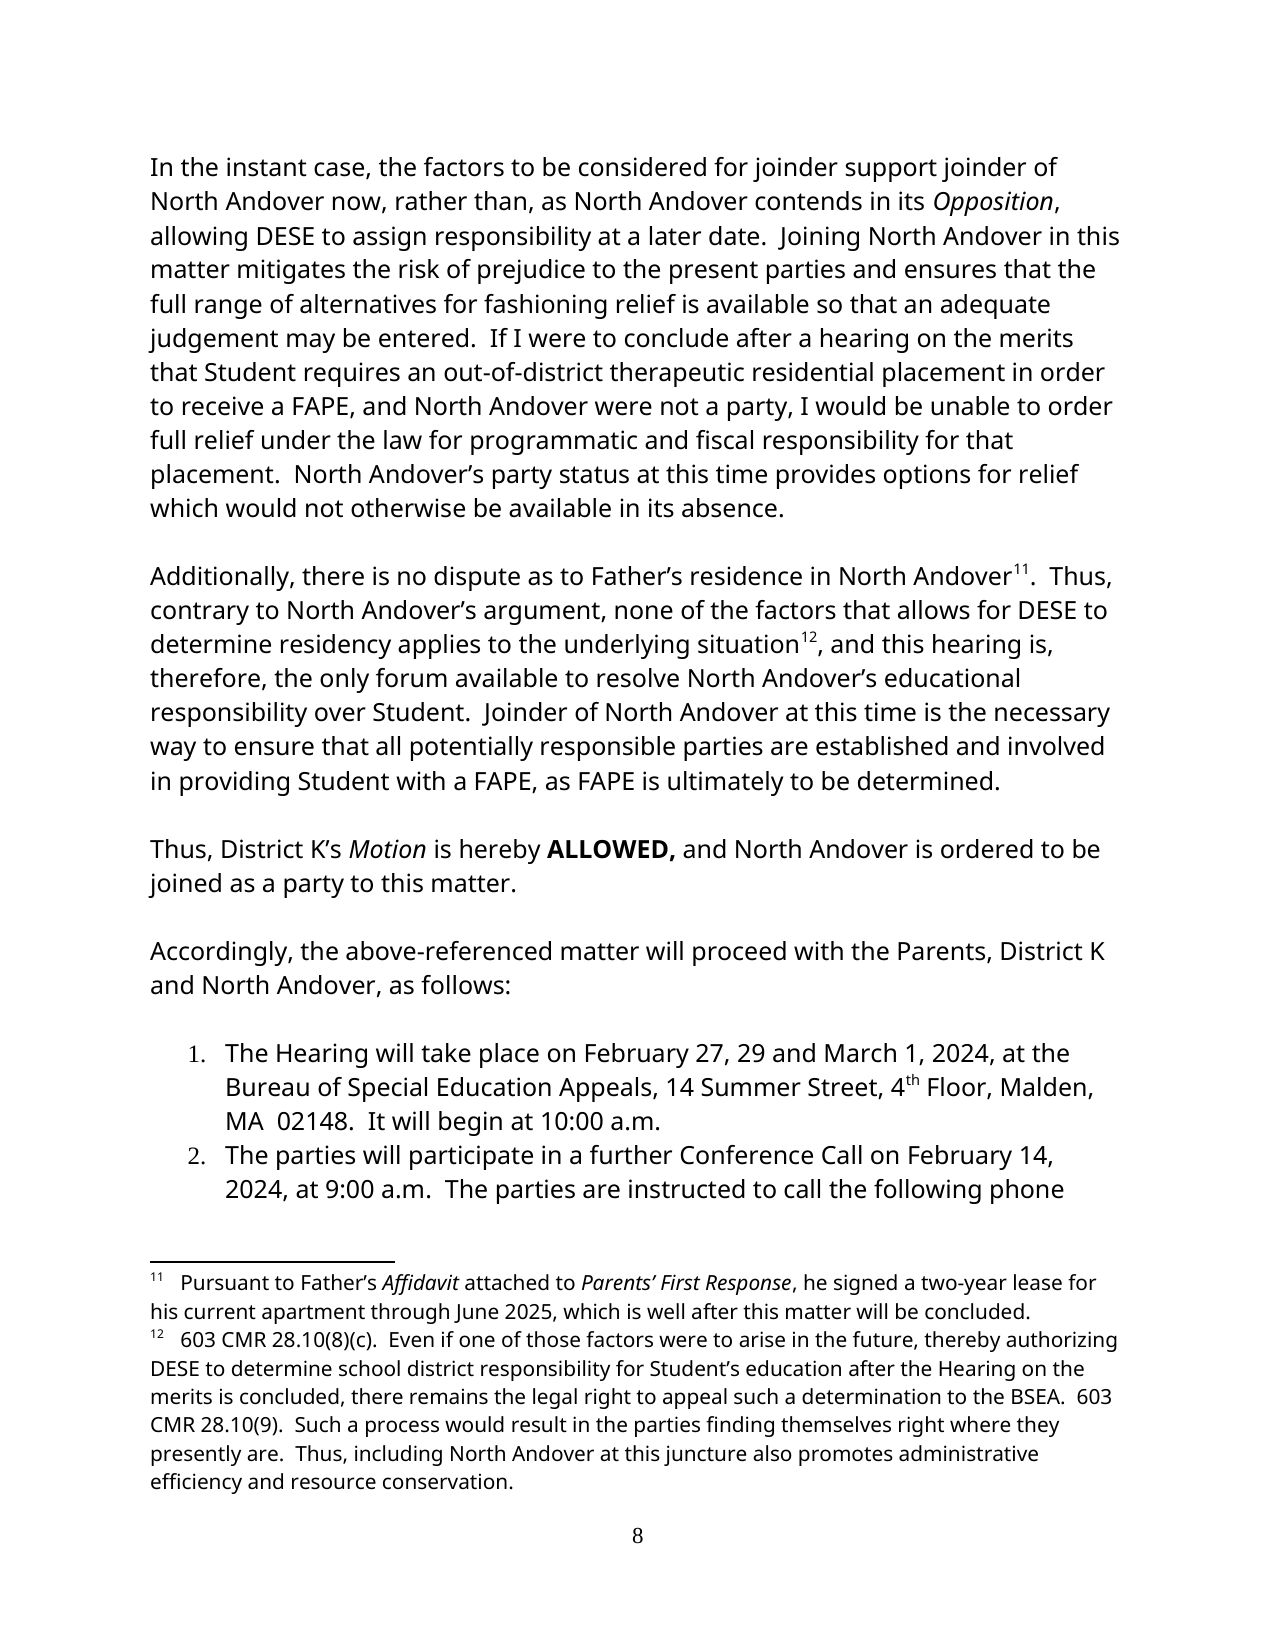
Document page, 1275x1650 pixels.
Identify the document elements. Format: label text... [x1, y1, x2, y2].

text Thus, District K’s Motion is hereby ALLOWED, and North Andover is ordered to be joined as a party to this matter. [150, 831, 1125, 899]
text Additionally, there is no dispute as to Father’s residence in North Andover. Thus, contrary to North Andover’s argument, none of the factors that allows for DESE to determine residency applies to the underlying situation, and this hearing is, therefore, the only forum available to resolve North Andover’s educational responsibility over Student. Joinder of North Andover at this time is the necessary way to ensure that all potentially responsible parties are established and involved in providing Student with a FAPE, as FAPE is ultimately to be determined. [150, 559, 1125, 797]
text Accordingly, the above-referenced matter will proceed with the Parents, District K and North Andover, as follows: [150, 933, 1125, 1002]
list The Hearing will take place on February 27, 29 and March 1, 2024, at the Bureau of Special Education Appeals, 14 Summer Street, 4th Floor, Malden, MA 02148. It will begin at 10:00 a.m. [187, 1036, 1125, 1138]
text In the instant case, the factors to be considered for joinder support joinder of North Andover now, rather than, as North Andover contends in its Opposition, allowing DESE to assign responsibility at a later date. Joining North Andover in this matter mitigates the risk of prejudice to the present parties and ensures that the full range of alternatives for fashioning relief is available so that an adequate judgement may be entered. If I were to conclude after a hearing on the merits that Student requires an out-of-district therapeutic residential placement in order to receive a FAPE, and North Andover were not a party, I would be unable to order full relief under the law for programmatic and fiscal responsibility for that placement. North Andover’s party status at this time provides options for relief which would not otherwise be available in its absence. [150, 150, 1125, 525]
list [187, 1138, 1125, 1206]
